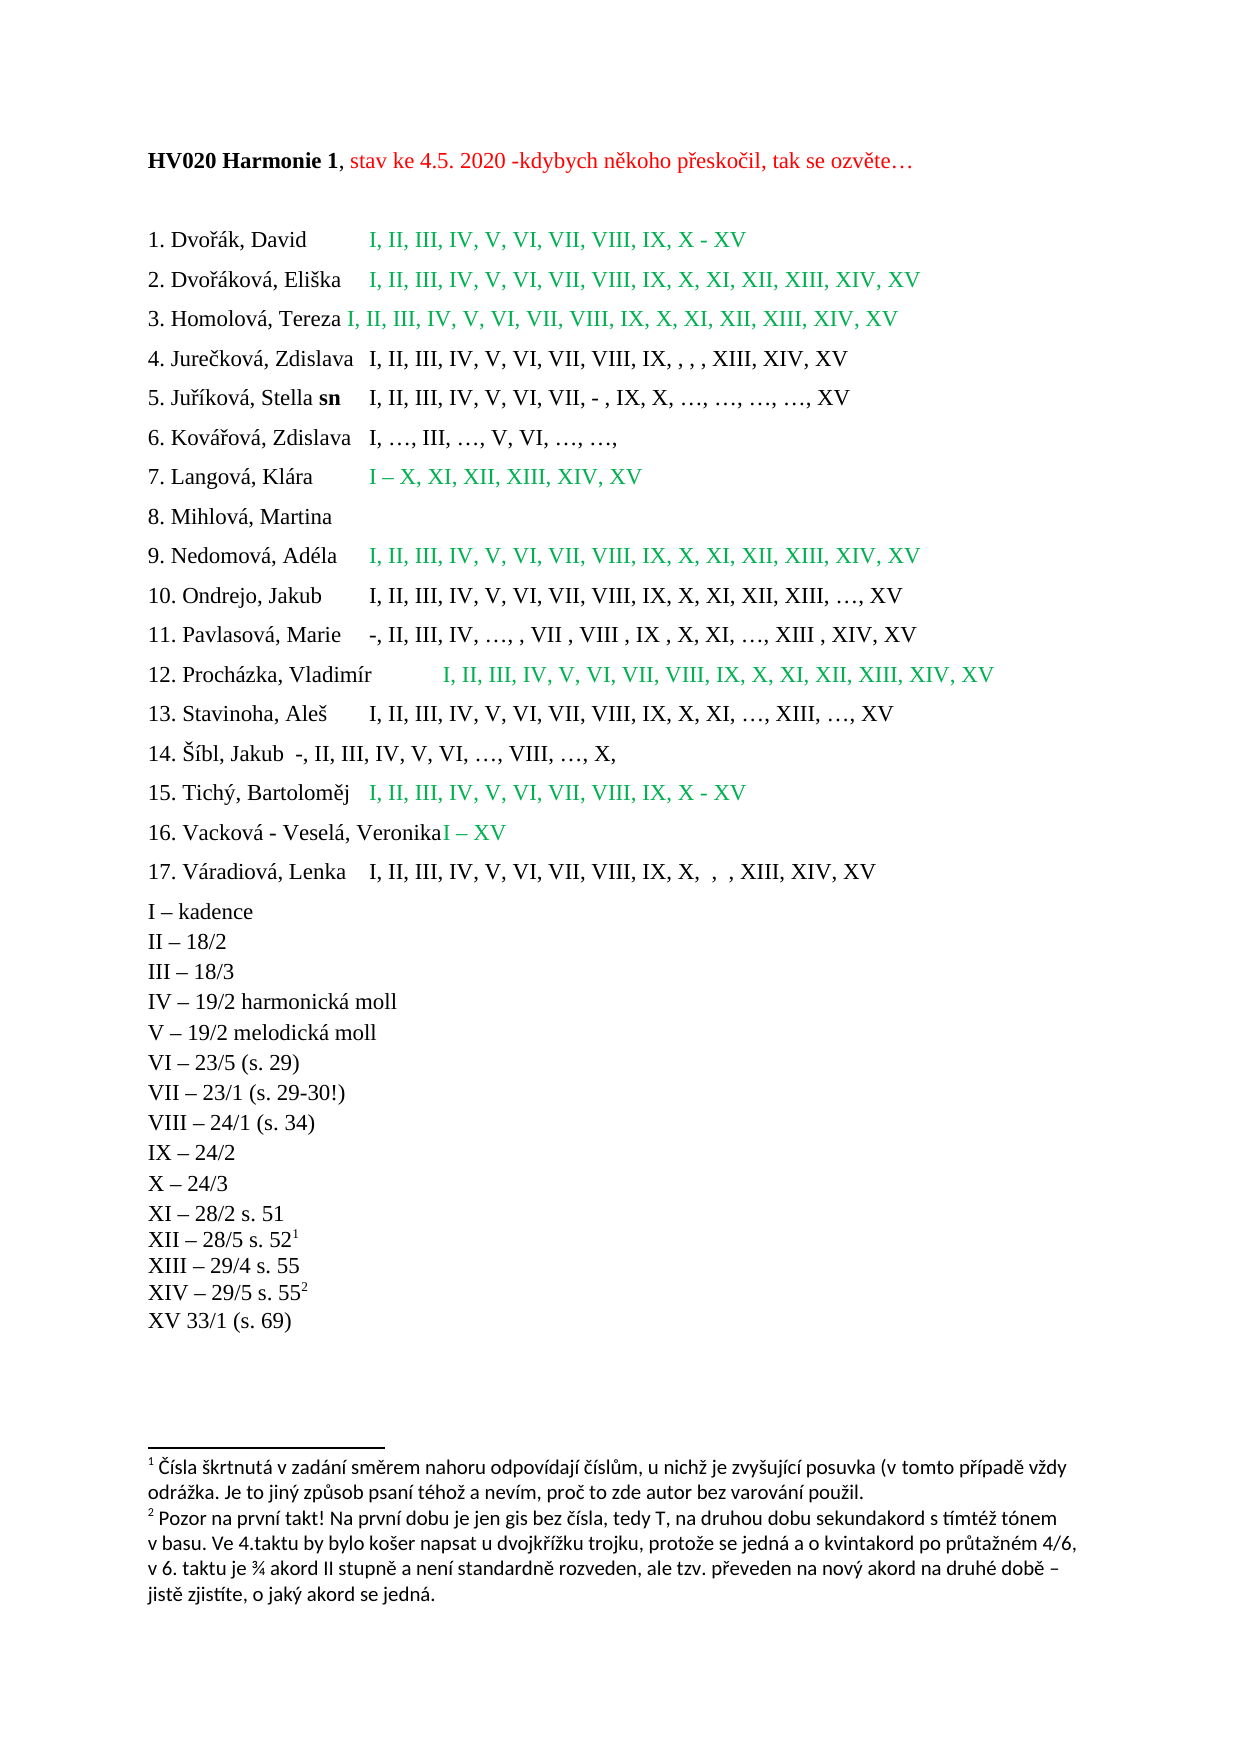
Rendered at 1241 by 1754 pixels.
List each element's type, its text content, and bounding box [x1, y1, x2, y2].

text VIII – 24/1 (s. 34) [148, 1109, 1093, 1136]
text 5. Juříková, Stella sn I, II, III, IV, V, VI, VII, - , IX, X, …, …, …, …, XV [148, 384, 1093, 411]
text 4. Jurečková, Zdislava I, II, III, IV, V, VI, VII, VIII, IX, , , , XIII, XIV, XV [148, 345, 1093, 371]
text II – 18/2 [148, 928, 1093, 954]
text 11. Pavlasová, Marie -, II, III, IV, …, , VII , VIII , IX , X, XI, …, XIII , XIV, XV [148, 621, 1093, 648]
text IX – 24/2 [148, 1139, 1093, 1166]
text VII – 23/1 (s. 29-30!) [148, 1079, 1093, 1105]
text 10. Ondrejo, Jakub I, II, III, IV, V, VI, VII, VIII, IX, X, XI, XII, XIII, …, XV [148, 582, 1093, 608]
text X – 24/3 [148, 1169, 1093, 1196]
text 1. Dvořák, David I, II, III, IV, V, VI, VII, VIII, IX, X - XV [148, 227, 1093, 253]
text XIII – 29/4 s. 55 [148, 1252, 1093, 1279]
text XV 33/1 (s. 69) [148, 1307, 1093, 1334]
text 8. Mihlová, Martina [148, 503, 1093, 529]
text 17. Váradiová, Lenka I, II, III, IV, V, VI, VII, VIII, IX, X, , , XIII, XIV, XV [148, 858, 1093, 884]
text 6. Kovářová, Zdislava I, …, III, …, V, VI, …, …, [148, 424, 1093, 450]
text IV – 19/2 harmonická moll [148, 988, 1093, 1015]
text 9. Nedomová, Adéla I, II, III, IV, V, VI, VII, VIII, IX, X, XI, XII, XIII, XIV, XV [148, 542, 1093, 569]
text 14. Šíbl, Jakub -, II, III, IV, V, VI, …, VIII, …, X, [148, 740, 1093, 766]
text XII – 28/5 s. 52 [148, 1226, 1093, 1252]
text 12. Procházka, Vladimír I, II, III, IV, V, VI, VII, VIII, IX, X, XI, XII, XIII, XIV, XV [148, 661, 1093, 687]
text 3. Homolová, Tereza I, II, III, IV, V, VI, VII, VIII, IX, X, XI, XII, XIII, XIV, XV [148, 306, 1093, 332]
text 15. Tichý, Bartoloměj I, II, III, IV, V, VI, VII, VIII, IX, X - XV [148, 779, 1093, 806]
text HV020 Harmonie 1, stav ke 4.5. 2020 -kdybych někoho přeskočil, tak se ozvěte… [148, 148, 1093, 174]
text 2. Dvořáková, Eliška I, II, III, IV, V, VI, VII, VIII, IX, X, XI, XII, XIII, XIV, XV [148, 266, 1093, 292]
text III – 18/3 [148, 958, 1093, 984]
text XIV – 29/5 s. 55 [148, 1279, 1093, 1305]
text I – kadence [148, 898, 1093, 924]
text XI – 28/2 s. 51 [148, 1200, 1093, 1226]
text 16. Vacková - Veselá, Veronika I – XV [148, 819, 1093, 845]
text 7. Langová, Klára I – X, XI, XII, XIII, XIV, XV [148, 463, 1093, 490]
text V – 19/2 melodická moll [148, 1018, 1093, 1045]
text 13. Stavinoha, Aleš I, II, III, IV, V, VI, VII, VIII, IX, X, XI, …, XIII, …, XV [148, 700, 1093, 727]
text VI – 23/5 (s. 29) [148, 1049, 1093, 1075]
